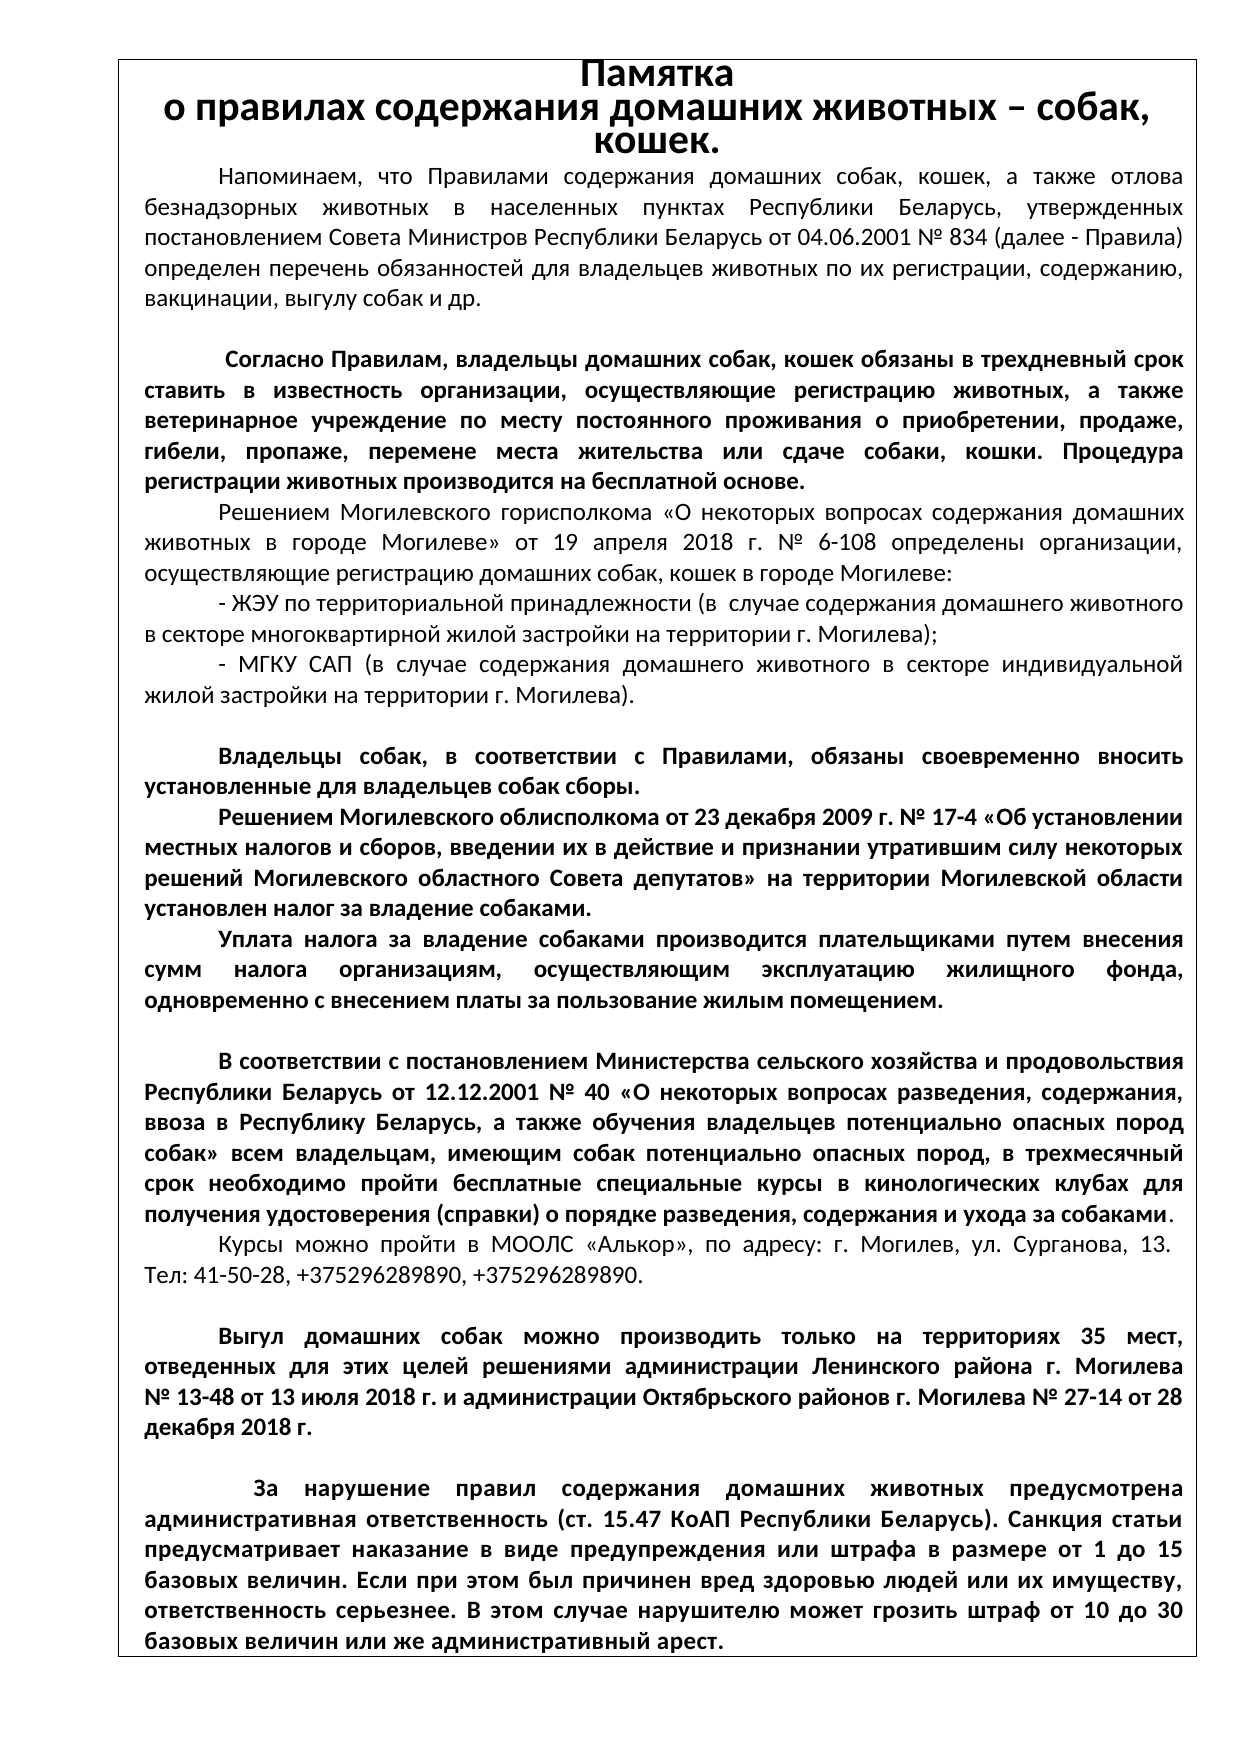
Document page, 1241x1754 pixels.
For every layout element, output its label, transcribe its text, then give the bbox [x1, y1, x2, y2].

table_header Памятка о правилах содержания домашних животных – собак, кошек. Напоминаем, что Правилами содержания домашних собак, кошек, а также отлова безнадзорных животных в населенных пунктах Республики Беларусь, утвержденных постановлением Совета Министров Республики Беларусь от 04.06.2001 № 834 (далее - Правила) определен перечень обязанностей для владельцев животных по их регистрации, содержанию, вакцинации, выгулу собак и др. Согласно Правилам, владельцы домашних собак, кошек обязаны в трехдневный срок ставить в известность организации, осуществляющие регистрацию животных, а также ветеринарное учреждение по месту постоянного проживания о приобретении, продаже, гибели, пропаже, перемене места жительства или сдаче собаки, кошки. Процедура регистрации животных производится на бесплатной основе. Решением Могилевского горисполкома «О некоторых вопросах содержания домашних животных в городе Могилеве» от 19 апреля 2018 г. № 6-108 определены организации, осуществляющие регистрацию домашних собак, кошек в городе Могилеве: - ЖЭУ по территориальной принадлежности (в случае содержания домашнего животного в секторе многоквартирной жилой застройки на территории г. Могилева); - МГКУ САП (в случае содержания домашнего животного в секторе индивидуальной жилой застройки на территории г. Могилева). Владельцы собак, в соответствии с Правилами, обязаны своевременно вносить установленные для владельцев собак сборы. Решением Могилевского облисполкома от 23 декабря 2009 г. № 17-4 «Об установлении местных налогов и сборов, введении их в действие и признании утратившим силу некоторых решений Могилевского областного Совета депутатов» на территории Могилевской области установлен налог за владение собаками. Уплата налога за владение собаками производится плательщиками путем внесения сумм налога организациям, осуществляющим эксплуатацию жилищного фонда, одновременно с внесением платы за пользование жилым помещением. В соответствии с постановлением Министерства сельского хозяйства и продовольствия Республики Беларусь от 12.12.2001 № 40 «О некоторых вопросах разведения, содержания, ввоза в Республику Беларусь, а также обучения владельцев потенциально опасных пород собак» всем владельцам, имеющим собак потенциально опасных пород, в трехмесячный срок необходимо пройти бесплатные специальные курсы в кинологических клубах для получения удостоверения (справки) о порядке разведения, содержания и ухода за собаками. Курсы можно пройти в МООЛС «Алькор», по адресу: г. Могилев, ул. Сурганова, 13. Тел: 41-50-28, +375296289890, +375296289890. Выгул домашних собак можно производить только на территориях 35 мест, отведенных для этих целей решениями администрации Ленинского района г. Могилева № 13-48 от 13 июля 2018 г. и администрации Октябрьского районов г. Могилева № 27-14 от 28 декабря 2018 г. За нарушение правил содержания домашних животных предусмотрена административная ответственность (ст. 15.47 КоАП Республики Беларусь). Санкция статьи предусматривает наказание в виде предупреждения или штрафа в размере от 1 до 15 базовых величин. Если при этом был причинен вред здоровью людей или их имуществу, ответственность серьезнее. В этом случае нарушителю может грозить штраф от 10 до 30 базовых величин или же административный арест. [119, 60, 1196, 1656]
